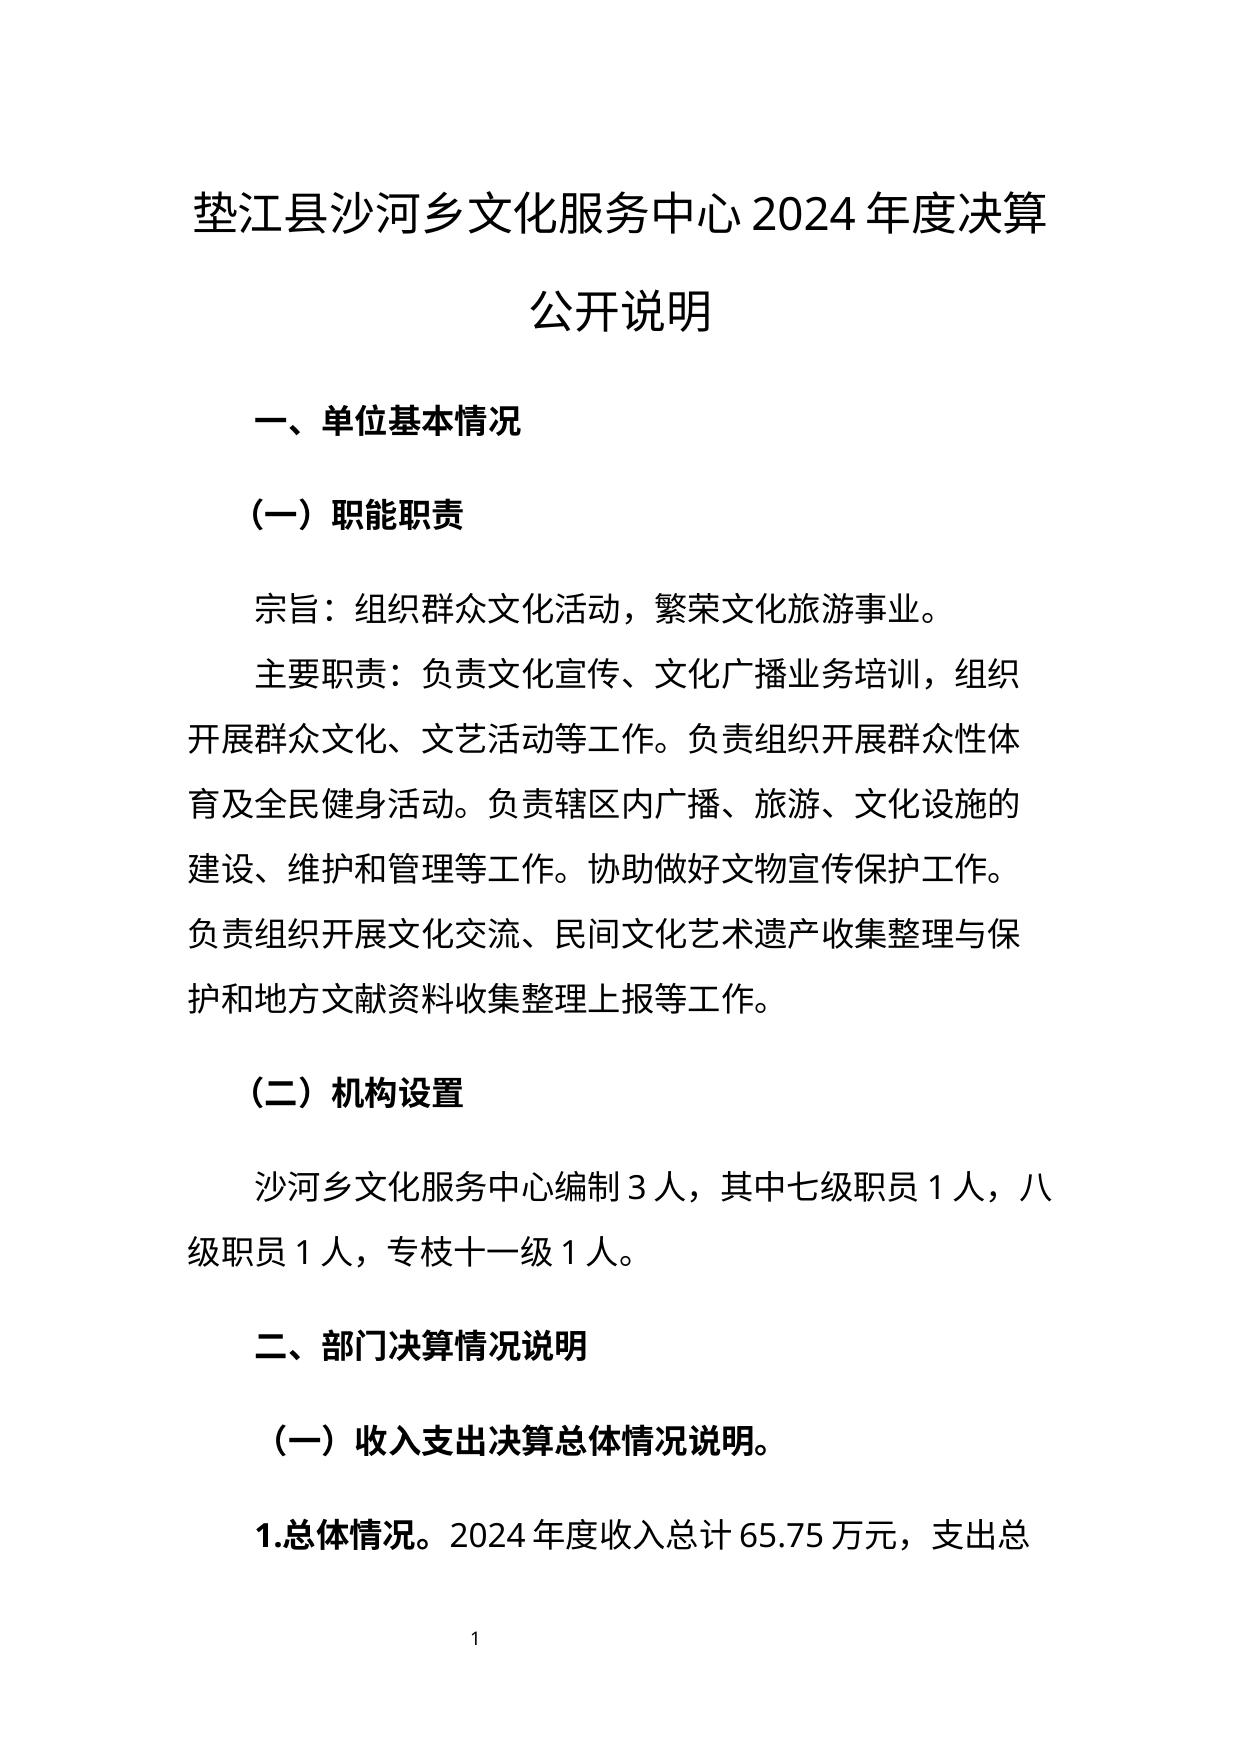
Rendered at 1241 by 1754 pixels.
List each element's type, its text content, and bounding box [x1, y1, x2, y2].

text 一、单位基本情况 [187, 386, 1053, 451]
text 宗旨：组织群众文化活动，繁荣文化旅游事业。 [187, 574, 1053, 639]
text （一）收入支出决算总体情况说明。 [187, 1406, 1053, 1471]
text （一）职能职责 [187, 480, 1053, 545]
text （二）机构设置 [187, 1059, 1053, 1124]
text 二、部门决算情况说明 [187, 1312, 1053, 1377]
text 沙河乡文化服务中心编制3人，其中七级职员1人，八级职员1人，专枝十一级1人。 [187, 1153, 1053, 1283]
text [187, 1500, 1053, 1565]
text 垫江县沙河乡文化服务中心2024年度决算公开说明 [187, 162, 1053, 357]
text 主要职责：负责文化宣传、文化广播业务培训，组织开展群众文化、文艺活动等工作。负责组织开展群众性体育及全民健身活动。负责辖区内广播、旅游、文化设施的建设、维护和管理等工作。协助做好文物宣传保护工作。负责组织开展文化交流、民间文化艺术遗产收集整理与保护和地方文献资料收集整理上报等工作。 [187, 639, 1053, 1029]
